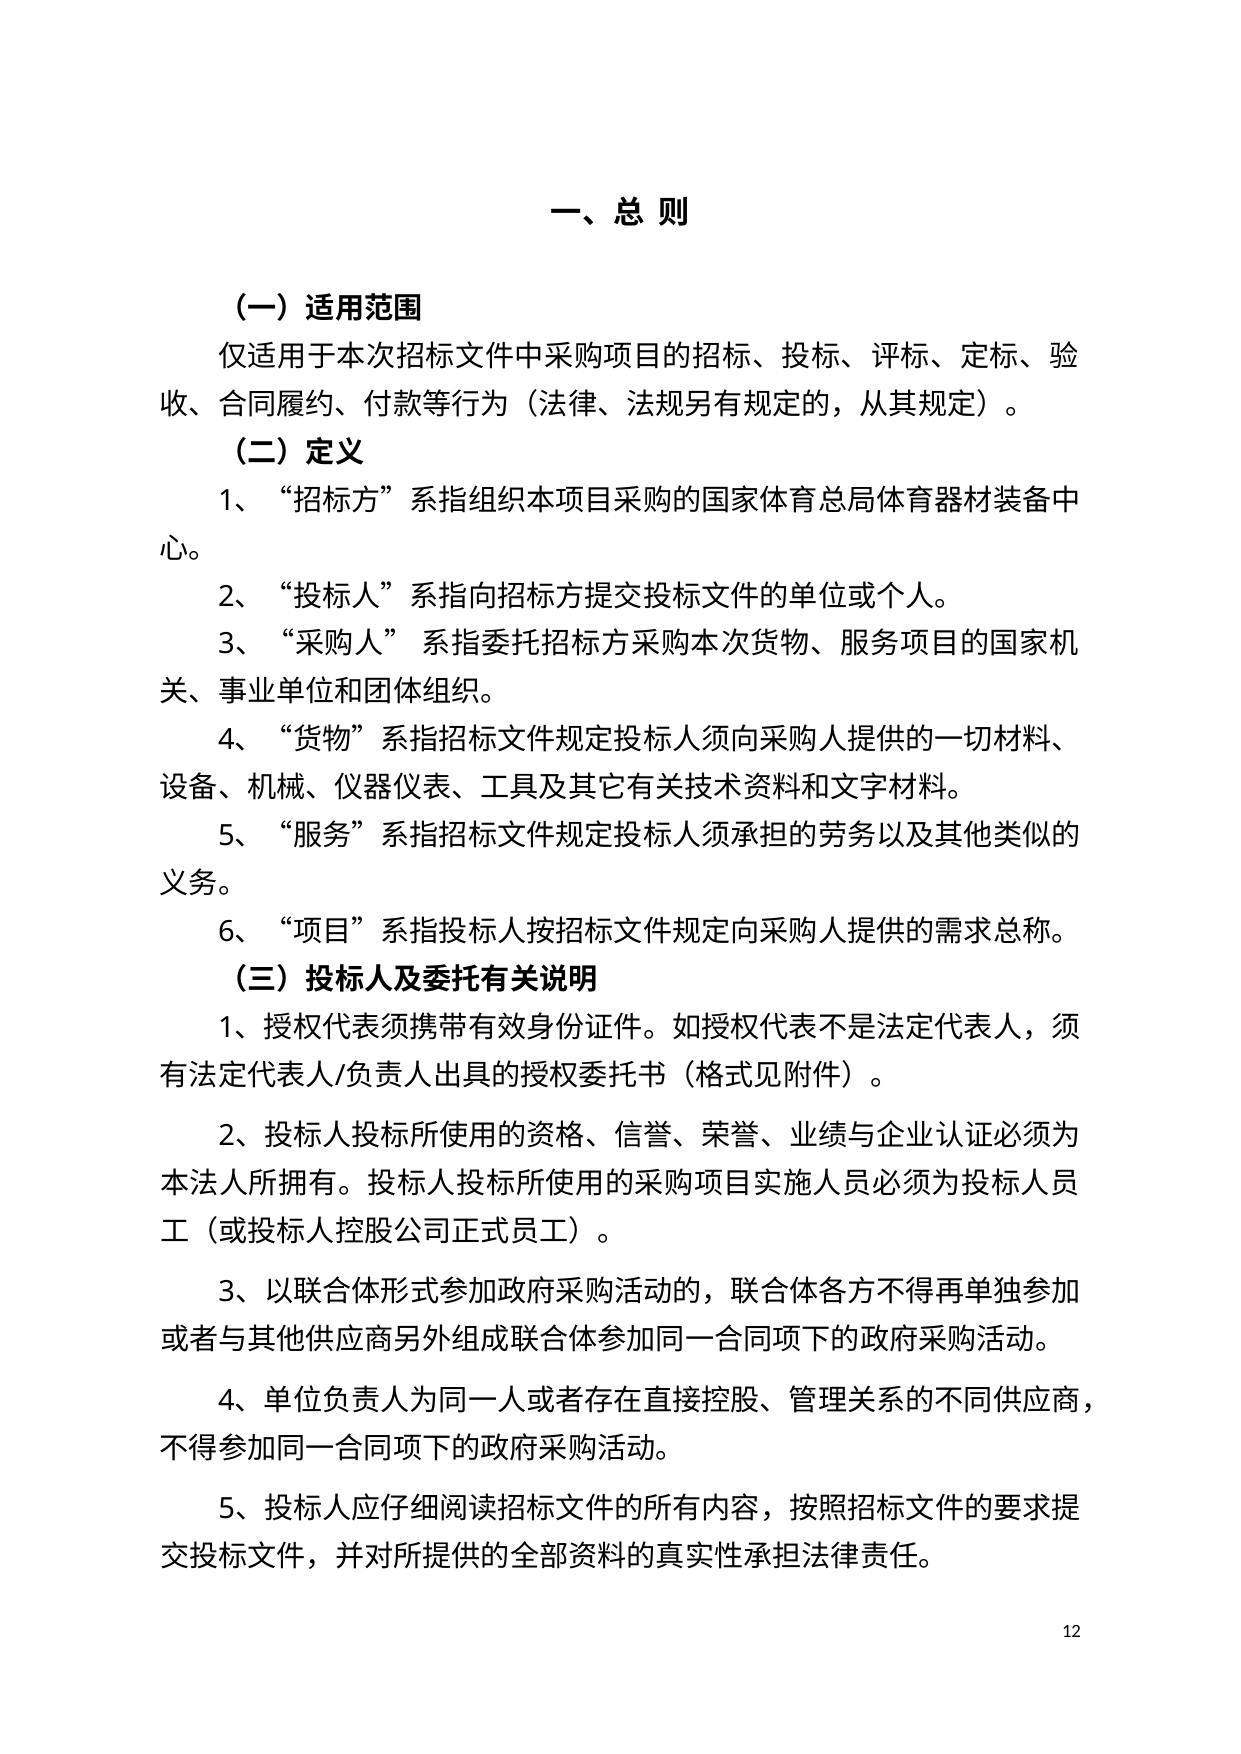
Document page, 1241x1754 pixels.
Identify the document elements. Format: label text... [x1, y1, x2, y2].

text （一）适用范围 [159, 280, 1081, 328]
text 5、投标人应仔细阅读招标文件的所有内容，按照招标文件的要求提交投标文件，并对所提供的全部资料的真实性承担法律责任。 [160, 1480, 1081, 1576]
text 6、“项目”系指投标人按招标文件规定向采购人提供的需求总称。 [159, 903, 1081, 951]
text （三）投标人及委托有关说明 [159, 951, 1081, 999]
text 4、“货物”系指招标文件规定投标人须向采购人提供的一切材料、设备、机械、仪器仪表、工具及其它有关技术资料和文字材料。 [159, 711, 1081, 807]
text （二）定义 [159, 424, 1081, 472]
text 4、单位负责人为同一人或者存在直接控股、管理关系的不同供应商，不得参加同一合同项下的政府采购活动。 [159, 1372, 1081, 1468]
text 1、授权代表须携带有效身份证件。如授权代表不是法定代表人，须有法定代表人/负责人出具的授权委托书（格式见附件）。 [159, 999, 1081, 1095]
text 1、“招标方”系指组织本项目采购的国家体育总局体育器材装备中心。 [159, 472, 1081, 568]
text 2、投标人投标所使用的资格、信誉、荣誉、业绩与企业认证必须为本法人所拥有。投标人投标所使用的采购项目实施人员必须为投标人员工（或投标人控股公司正式员工）。 [160, 1107, 1081, 1251]
text 仅适用于本次招标文件中采购项目的招标、投标、评标、定标、验收、合同履约、付款等行为（法律、法规另有规定的，从其规定）。 [159, 328, 1081, 424]
text 3、“采购人” 系指委托招标方采购本次货物、服务项目的国家机关、事业单位和团体组织。 [159, 616, 1081, 711]
text 3、以联合体形式参加政府采购活动的，联合体各方不得再单独参加或者与其他供应商另外组成联合体参加同一合同项下的政府采购活动。 [160, 1263, 1081, 1359]
text 2、“投标人”系指向招标方提交投标文件的单位或个人。 [159, 568, 1081, 616]
text 一、总 则 [159, 187, 1081, 232]
text 5、“服务”系指招标文件规定投标人须承担的劳务以及其他类似的义务。 [159, 807, 1081, 903]
